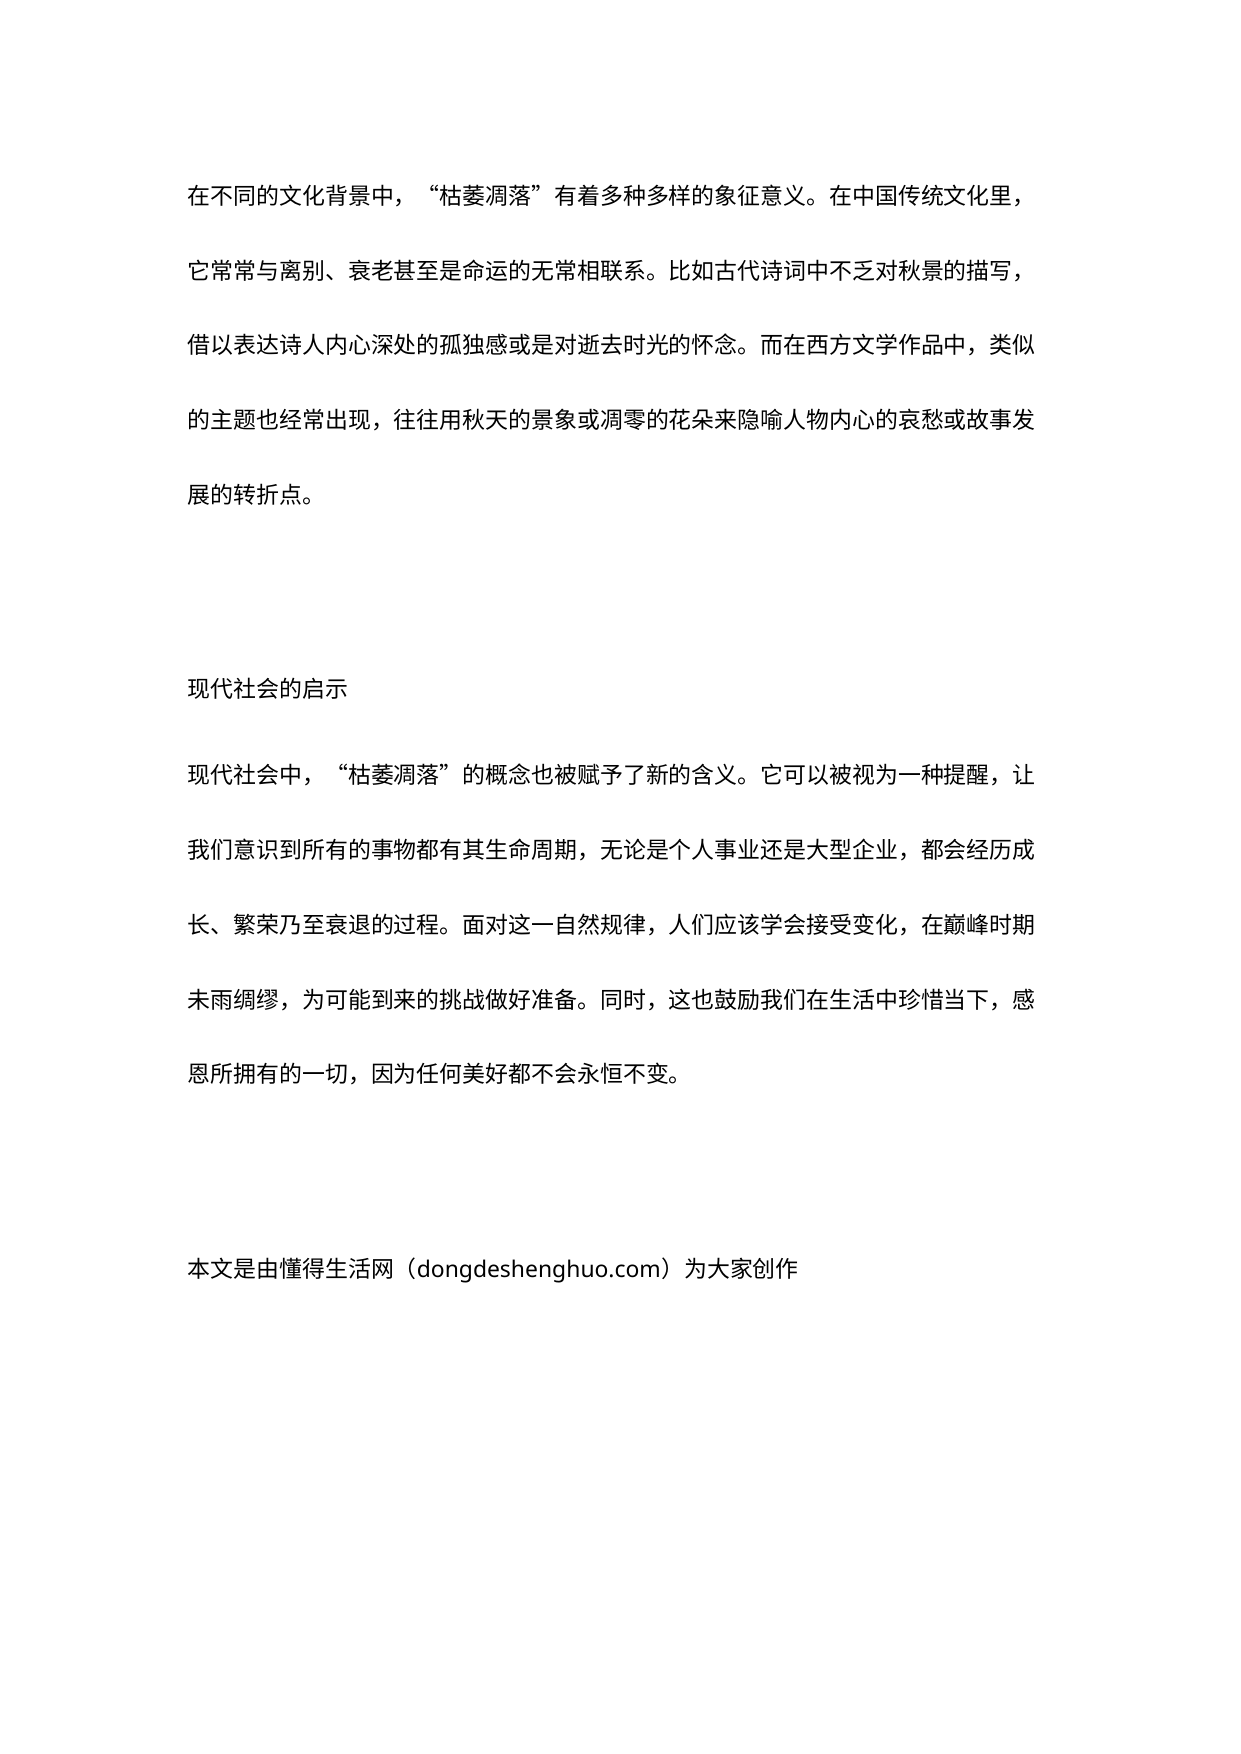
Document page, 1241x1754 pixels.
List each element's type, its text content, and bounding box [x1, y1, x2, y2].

text 现代社会中，“枯萎凋落”的概念也被赋予了新的含义。它可以被视为一种提醒，让我们意识到所有的事物都有其生命周期，无论是个人事业还是大型企业，都会经历成长、繁荣乃至衰退的过程。面对这一自然规律，人们应该学会接受变化，在巅峰时期未雨绸缪，为可能到来的挑战做好准备。同时，这也鼓励我们在生活中珍惜当下，感恩所拥有的一切，因为任何美好都不会永恒不变。 [187, 742, 1053, 1105]
text 在不同的文化背景中，“枯萎凋落”有着多种多样的象征意义。在中国传统文化里，它常常与离别、衰老甚至是命运的无常相联系。比如古代诗词中不乏对秋景的描写，借以表达诗人内心深处的孤独感或是对逝去时光的怀念。而在西方文学作品中，类似的主题也经常出现，往往用秋天的景象或凋零的花朵来隐喻人物内心的哀愁或故事发展的转折点。 [187, 162, 1053, 526]
text 本文是由懂得生活网（dongdeshenghuo.com）为大家创作 [187, 1234, 1053, 1299]
text 现代社会的启示 [187, 655, 1053, 720]
